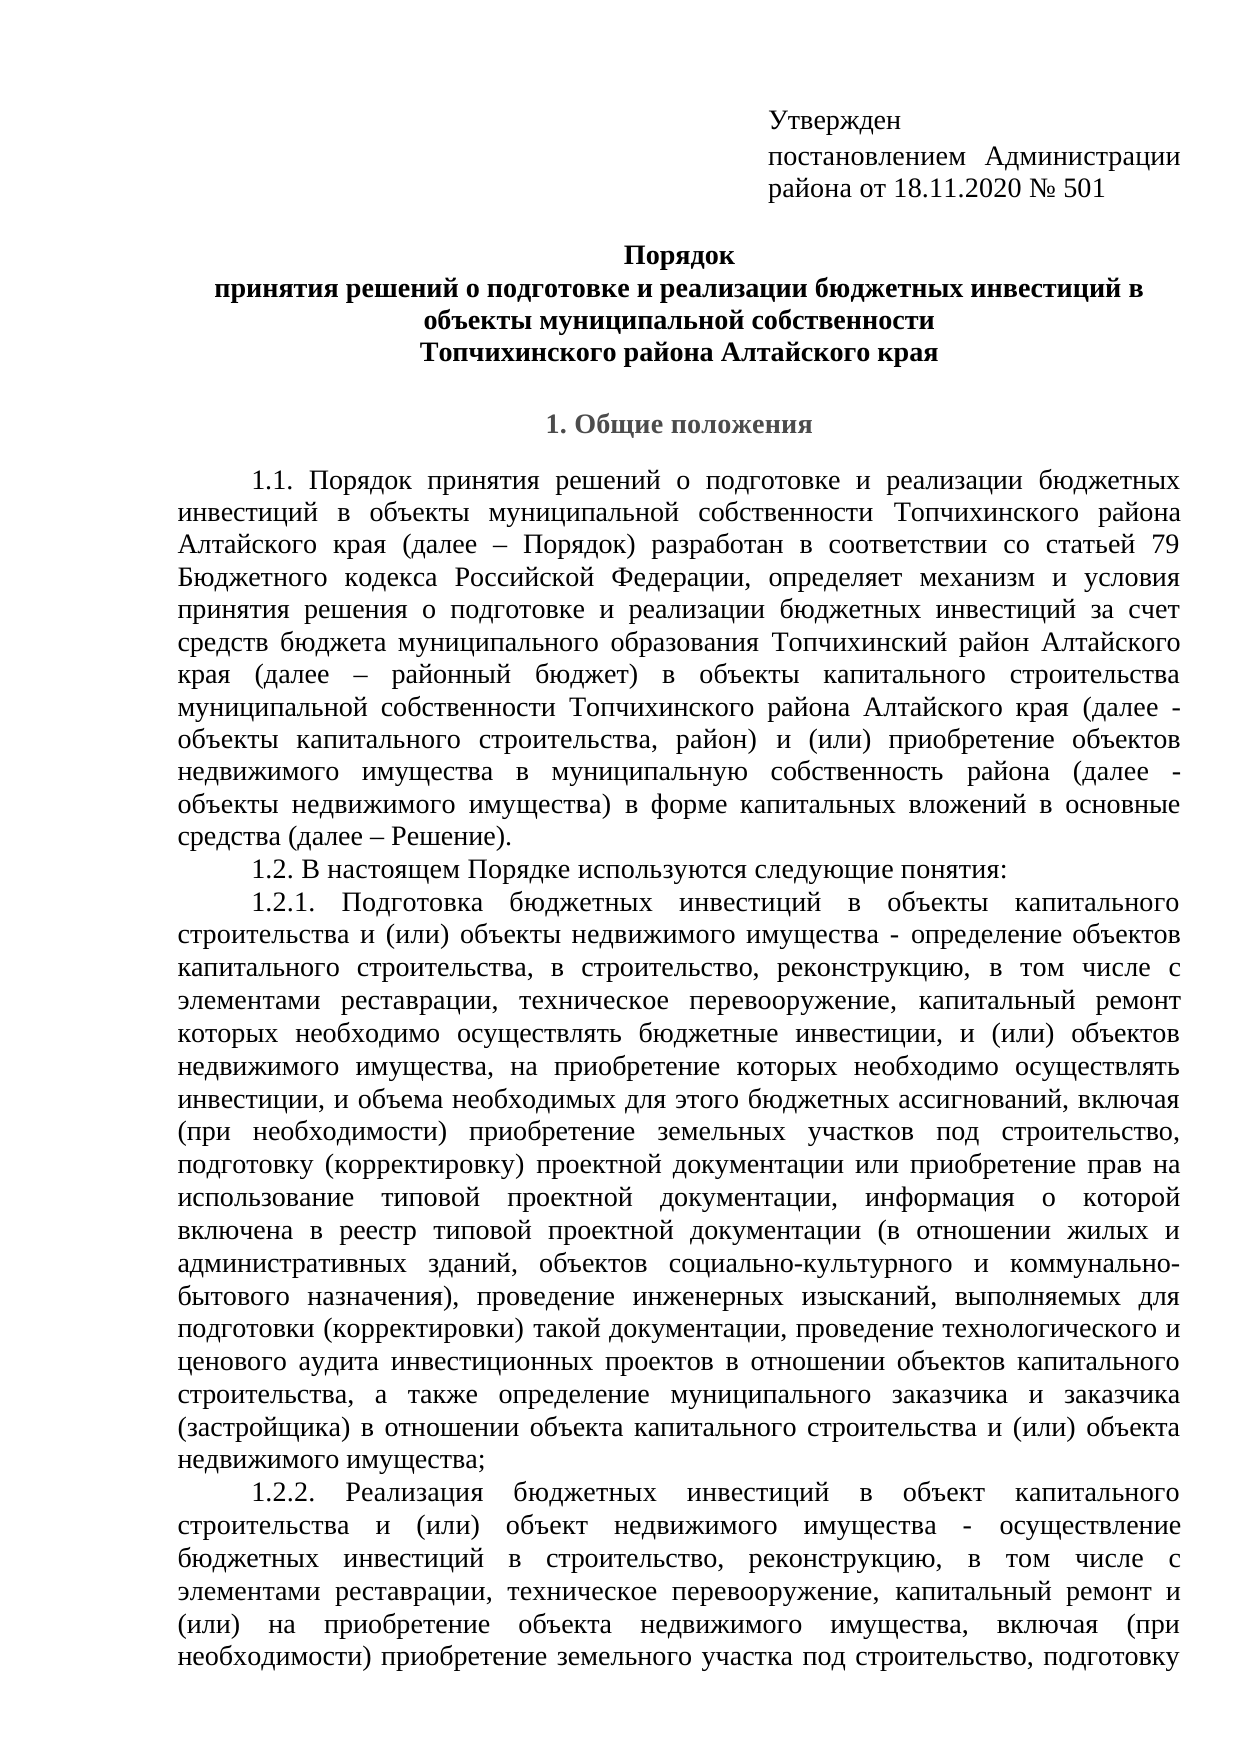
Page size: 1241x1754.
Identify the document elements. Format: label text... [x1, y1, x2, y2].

title Порядок [177, 238, 1181, 271]
title принятия решений о подготовке и реализации бюджетных инвестиций в объекты муниципальной собственности [177, 271, 1181, 336]
text 1. Общие положения [177, 407, 1181, 439]
text Утвержден [768, 103, 1181, 136]
title Топчихинского района Алтайского края [177, 336, 1181, 368]
text постановлением Администрации района от 18.11.2020 № 501 [768, 138, 1181, 204]
text 1.1. Порядок принятия решений о подготовке и реализации бюджетных инвестиций в объекты муниципальной собственности Топчихинского района Алтайского края (далее – Порядок) разработан в соответствии со статьей 79 Бюджетного кодекса Российской Федерации, определяет механизм и условия принятия решения о подготовке и реализации бюджетных инвестиций за счет средств бюджета муниципального образования Топчихинский район Алтайского края (далее – районный бюджет) в объекты капитального строительства муниципальной собственности Топчихинского района Алтайского края (далее - объекты капитального строительства, район) и (или) приобретение объектов недвижимого имущества в муниципальную собственность района (далее - объекты недвижимого имущества) в форме капитальных вложений в основные средства (далее – Решение). [177, 463, 1181, 852]
text 1.2. В настоящем Порядке используются следующие понятия: [177, 852, 1181, 884]
text 1.2.1. Подготовка бюджетных инвестиций в объекты капитального строительства и (или) объекты недвижимого имущества - определение объектов капитального строительства, в строительство, реконструкцию, в том числе с элементами реставрации, техническое перевооружение, капитальный ремонт которых необходимо осуществлять бюджетные инвестиции, и (или) объектов недвижимого имущества, на приобретение которых необходимо осуществлять инвестиции, и объема необходимых для этого бюджетных ассигнований, включая (при необходимости) приобретение земельных участков под строительство, подготовку (корректировку) проектной документации или приобретение прав на использование типовой проектной документации, информация о которой включена в реестр типовой проектной документации (в отношении жилых и административных зданий, объектов социально-культурного и коммунально-бытового назначения), проведение инженерных изысканий, выполняемых для подготовки (корректировки) такой документации, проведение технологического и ценового аудита инвестиционных проектов в отношении объектов капитального строительства, а также определение муниципального заказчика и заказчика (застройщика) в отношении объекта капитального строительства и (или) объекта недвижимого имущества; [177, 884, 1181, 1475]
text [177, 1475, 1181, 1672]
